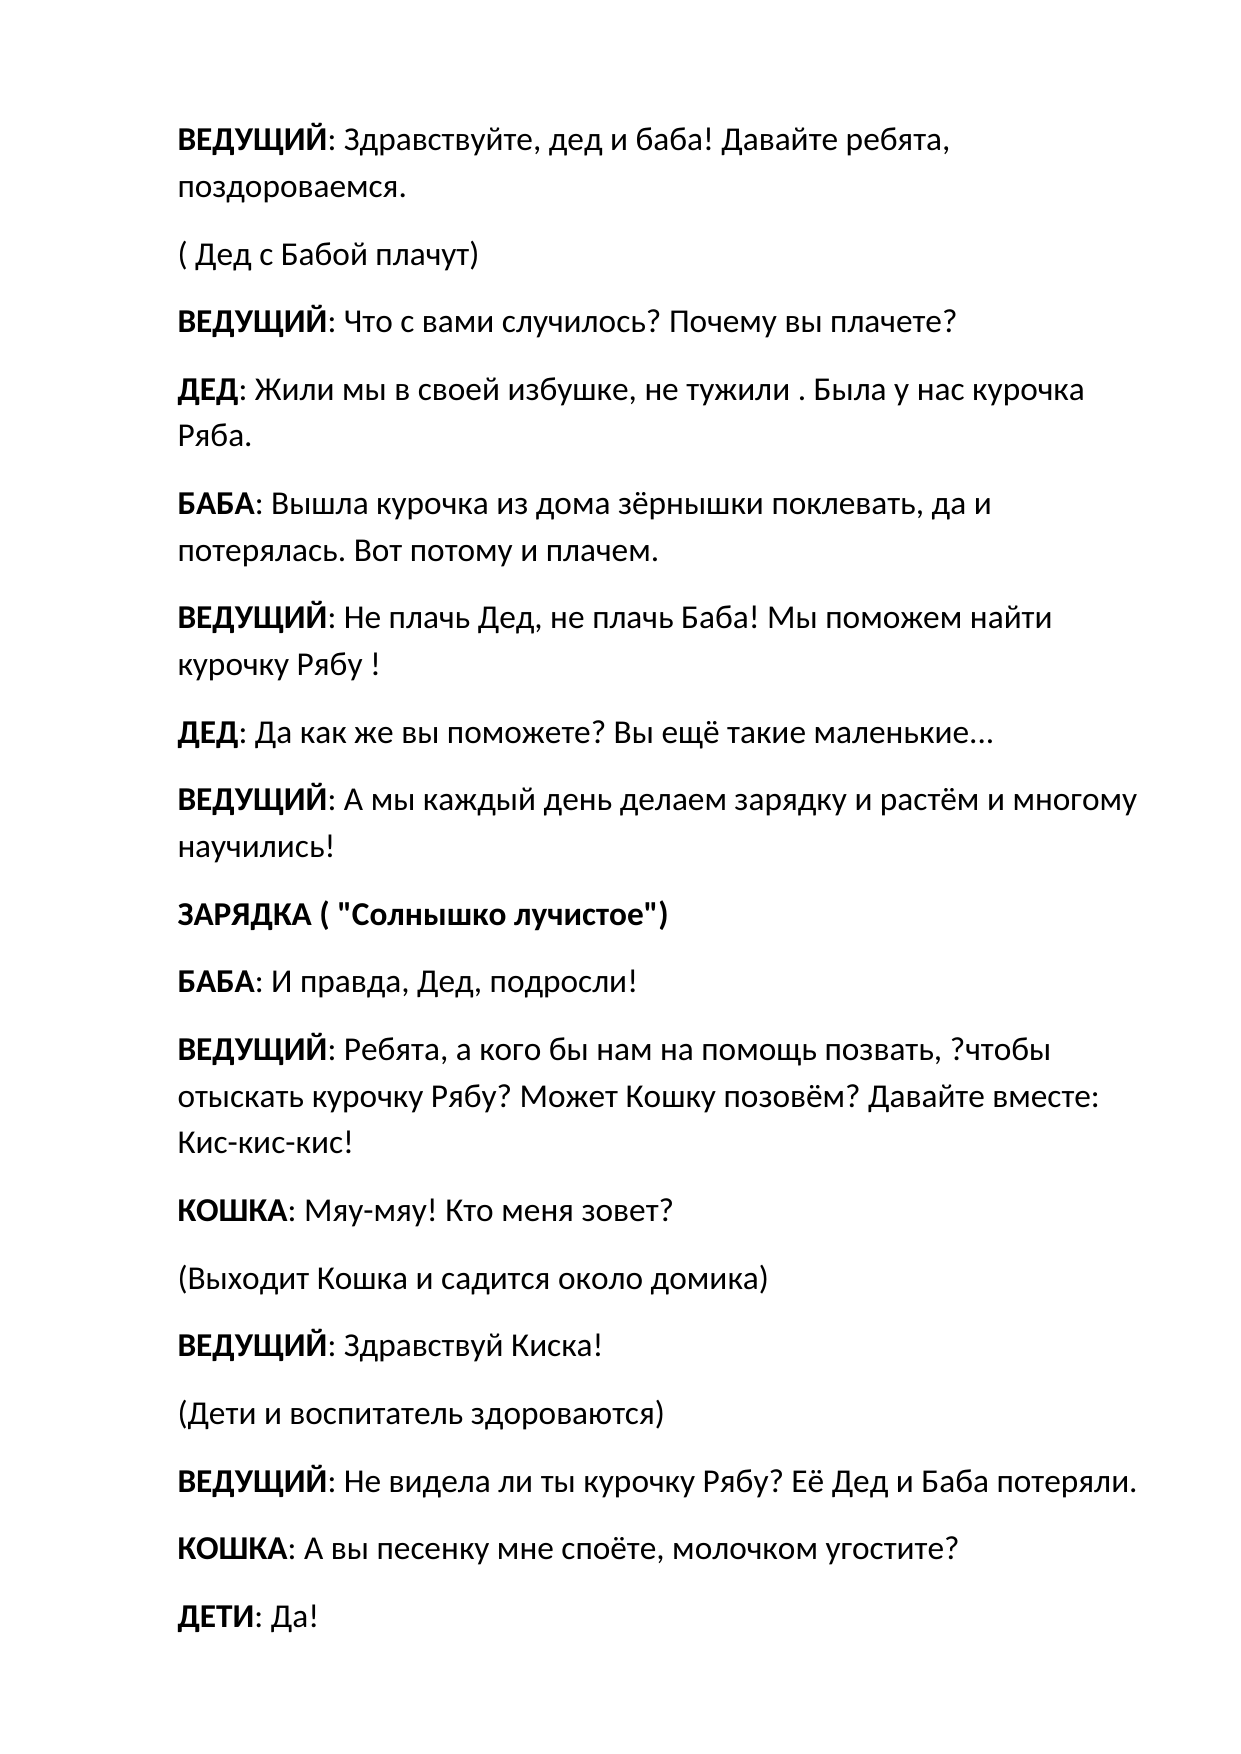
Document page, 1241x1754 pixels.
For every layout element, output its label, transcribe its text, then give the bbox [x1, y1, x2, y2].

text ВЕДУЩИЙ: А мы каждый день делаем зарядку и растём и многому научились! [177, 778, 1152, 866]
text БАБА: И правда, Дед, подросли! [177, 960, 1152, 1001]
text ВЕДУЩИЙ: Ребята, а кого бы нам на помощь позвать, ?чтобы отыскать курочку Рябу? Может Кошку позовём? Давайте вместе: Кис-кис-кис! [177, 1028, 1152, 1162]
text (Выходит Кошка и садится около домика) [177, 1257, 1152, 1297]
text КОШКА: Мяу-мяу! Кто меня зовет? [177, 1189, 1152, 1230]
text ВЕДУЩИЙ: Здравствуй Киска! [177, 1324, 1152, 1365]
text ВЕДУЩИЙ: Не плачь Дед, не плачь Баба! Мы поможем найти курочку Рябу ! [177, 596, 1152, 684]
text ДЕТИ: Да! [177, 1595, 1152, 1636]
text ДЕД: Да как же вы поможете? Вы ещё такие маленькие... [177, 711, 1152, 752]
text БАБА: Вышла курочка из дома зёрнышки поклевать, да и потерялась. Вот потому и плачем. [177, 482, 1152, 569]
text ВЕДУЩИЙ: Не видела ли ты курочку Рябу? Её Дед и Баба потеряли. [177, 1459, 1152, 1500]
text ЗАРЯДКА ( "Солнышко лучистое") [177, 893, 1152, 933]
text ВЕДУЩИЙ: Что с вами случилось? Почему вы плачете? [177, 300, 1152, 341]
text ВЕДУЩИЙ: Здравствуйте, дед и баба! Давайте ребята, поздороваемся. [177, 118, 1152, 206]
text ( Дед с Бабой плачут) [177, 232, 1152, 273]
text (Дети и воспитатель здороваются) [177, 1392, 1152, 1433]
text ДЕД: Жили мы в своей избушке, не тужили . Была у нас курочка Ряба. [177, 368, 1152, 455]
text КОШКА: А вы песенку мне споёте, молочком угостите? [177, 1527, 1152, 1568]
